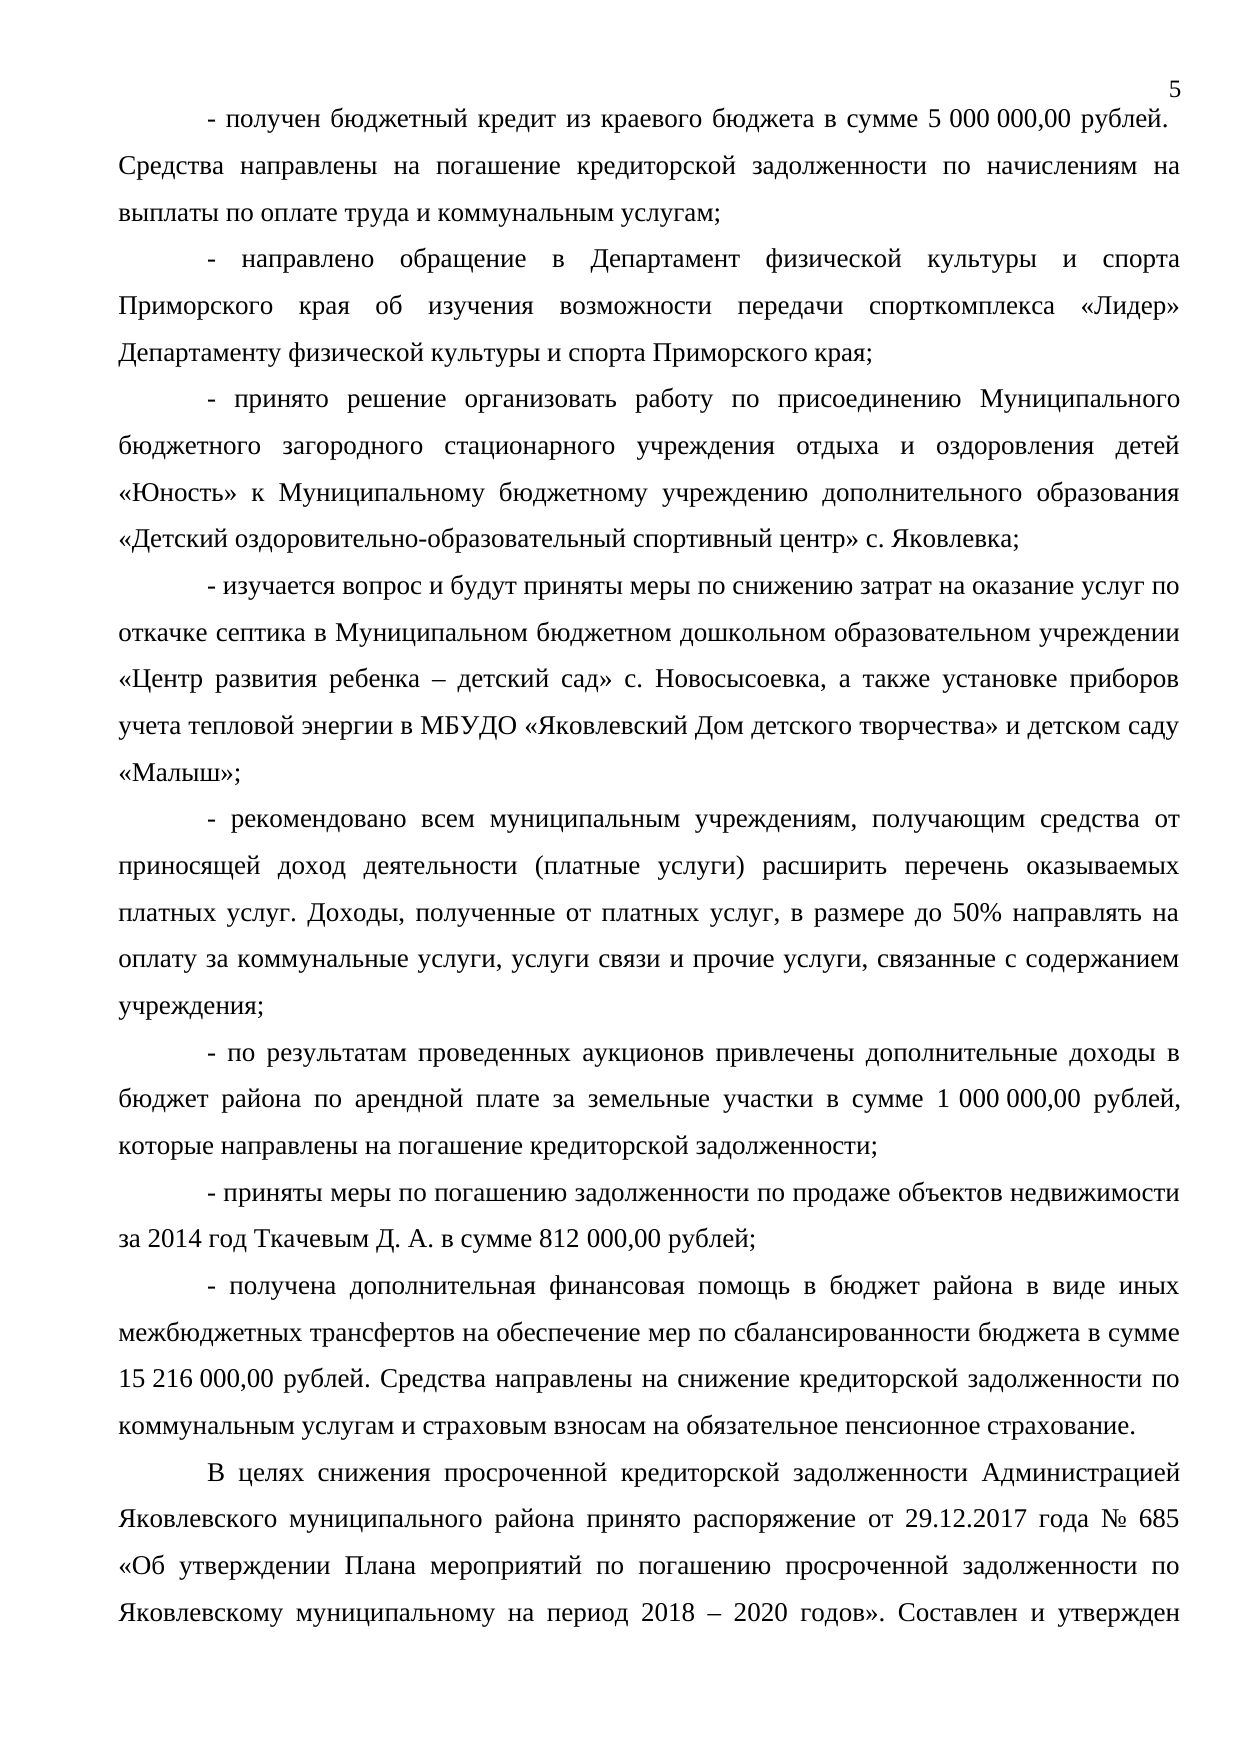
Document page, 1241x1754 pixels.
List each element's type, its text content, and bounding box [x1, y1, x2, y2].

text - приняты меры по погашению задолженности по продаже объектов недвижимости за 2014 год Ткачевым Д. А. в сумме 812 000,00 рублей; [118, 1176, 1181, 1254]
text - направлено обращение в Департамент физической культуры и спорта Приморского края об изучения возможности передачи спорткомплекса «Лидер» Департаменту физической культуры и спорта Приморского края; [118, 243, 1181, 367]
text - рекомендовано всем муниципальным учреждениям, получающим средства от приносящей доход деятельности (платные услуги) расширить перечень оказываемых платных услуг. Доходы, полученные от платных услуг, в размере до 50% направлять на оплату за коммунальные услуги, услуги связи и прочие услуги, связанные с содержанием учреждения; [118, 803, 1181, 1020]
text - изучается вопрос и будут приняты меры по снижению затрат на оказание услуг по откачке септика в Муниципальном бюджетном дошкольном образовательном учреждении «Центр развития ребенка – детский сад» с. Новосысоевка, а также установке приборов учета тепловой энергии в МБУДО «Яковлевский Дом детского творчества» и детском саду «Малыш»; [118, 569, 1181, 787]
text - по результатам проведенных аукционов привлечены дополнительные доходы в бюджет района по арендной плате за земельные участки в сумме 1 000 000,00 рублей, которые направлены на погашение кредиторской задолженности; [118, 1036, 1181, 1160]
text - получена дополнительная финансовая помощь в бюджет района в виде иных межбюджетных трансфертов на обеспечение мер по сбалансированности бюджета в сумме 15 216 000,00 рублей. Средства направлены на снижение кредиторской задолженности по коммунальным услугам и страховым взносам на обязательное пенсионное страхование. [118, 1269, 1181, 1440]
text - получен бюджетный кредит из краевого бюджета в сумме 5 000 000,00 рублей. Средства направлены на погашение кредиторской задолженности по начислениям на выплаты по оплате труда и коммунальным услугам; [118, 103, 1181, 227]
text - принято решение организовать работу по присоединению Муниципального бюджетного загородного стационарного учреждения отдыха и оздоровления детей «Юность» к Муниципальному бюджетному учреждению дополнительного образования «Детский оздоровительно-образовательный спортивный центр» с. Яковлевка; [118, 383, 1181, 554]
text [118, 1456, 1181, 1627]
